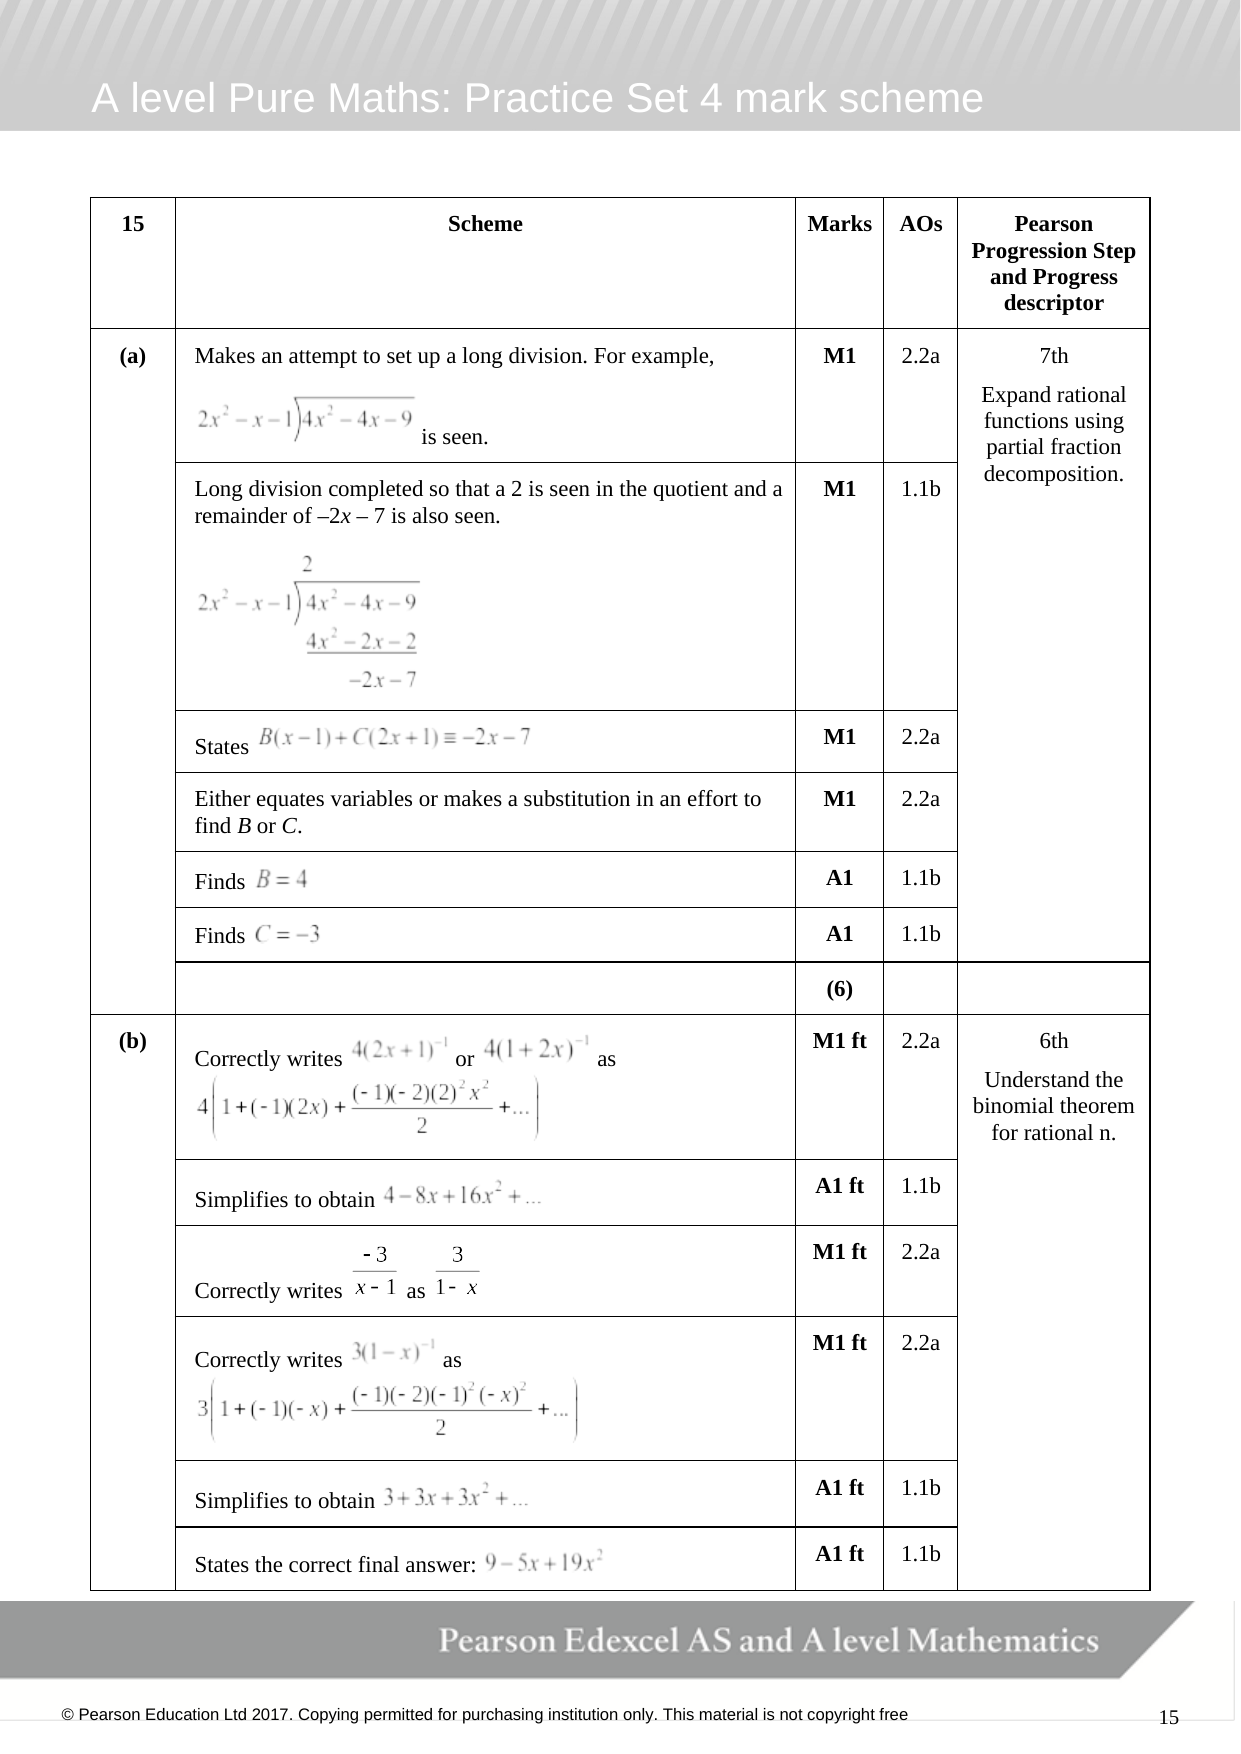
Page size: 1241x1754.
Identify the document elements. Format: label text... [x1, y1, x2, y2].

table_cell A1 ft [796, 1461, 883, 1526]
table_cell A1 [796, 908, 883, 961]
table_cell States [176, 711, 795, 772]
table_cell Long division completed so that a 2 is seen in the quotient and a remainder of –2x – 7 is also seen. [176, 463, 795, 709]
table_cell 2.2a [884, 1015, 957, 1158]
table_cell M1 [796, 463, 883, 709]
table_cell A1 ft [796, 1160, 883, 1224]
table_cell Simplifies to obtain [176, 1160, 795, 1224]
table_cell 2.2a [884, 773, 957, 851]
table_header Scheme [176, 198, 795, 328]
table_cell (b) [91, 1015, 175, 1590]
table_cell M1 ft [796, 1015, 883, 1158]
table_cell (a) [91, 329, 175, 1014]
picture [0, 0, 1241, 131]
table_cell 1.1b [884, 1461, 957, 1526]
table_cell (6) [796, 963, 883, 1014]
table_cell M1 [796, 711, 883, 772]
table_cell Correctly writes or as [176, 1015, 795, 1158]
table_cell Correctly writes as [176, 1317, 795, 1460]
table_cell 1.1b [884, 463, 957, 709]
table_cell A1 [796, 852, 883, 907]
table_cell Either equates variables or makes a substitution in an effort to find B or C. [176, 773, 795, 851]
table_cell Correctly writes as [176, 1226, 795, 1316]
table_cell [176, 963, 795, 1014]
table_cell 1.1b [884, 908, 957, 961]
table_cell 1.1b [884, 1528, 957, 1590]
table_cell States the correct final answer: [176, 1528, 795, 1590]
table_cell M1 [796, 329, 883, 462]
table_cell Finds [176, 852, 795, 907]
table_cell 1.1b [884, 1160, 957, 1224]
table_cell Finds [176, 908, 795, 961]
table_header Marks [796, 198, 883, 328]
table_header 15 [91, 198, 175, 328]
table_header AOs [884, 198, 957, 328]
table_cell M1 ft [796, 1226, 883, 1316]
picture [0, 1601, 1236, 1722]
table_cell [958, 963, 1149, 1014]
table_cell A1 ft [796, 1528, 883, 1590]
table_cell 7th Expand rational functions using partial fraction decomposition. [958, 329, 1149, 961]
table_header Pearson Progression Step and Progress descriptor [958, 198, 1149, 328]
table_cell 2.2a [884, 711, 957, 772]
table_cell Makes an attempt to set up a long division. For example, is seen. [176, 329, 795, 462]
table_cell M1 ft [796, 1317, 883, 1460]
table_cell [884, 963, 957, 1014]
table_cell 2.2a [884, 1226, 957, 1316]
table_cell 2.2a [884, 329, 957, 462]
table_cell 2.2a [884, 1317, 957, 1460]
table_cell M1 [796, 773, 883, 851]
table_cell Simplifies to obtain [176, 1461, 795, 1526]
table_cell 6th Understand the binomial theorem for rational n. [958, 1015, 1149, 1590]
table_cell 1.1b [884, 852, 957, 907]
